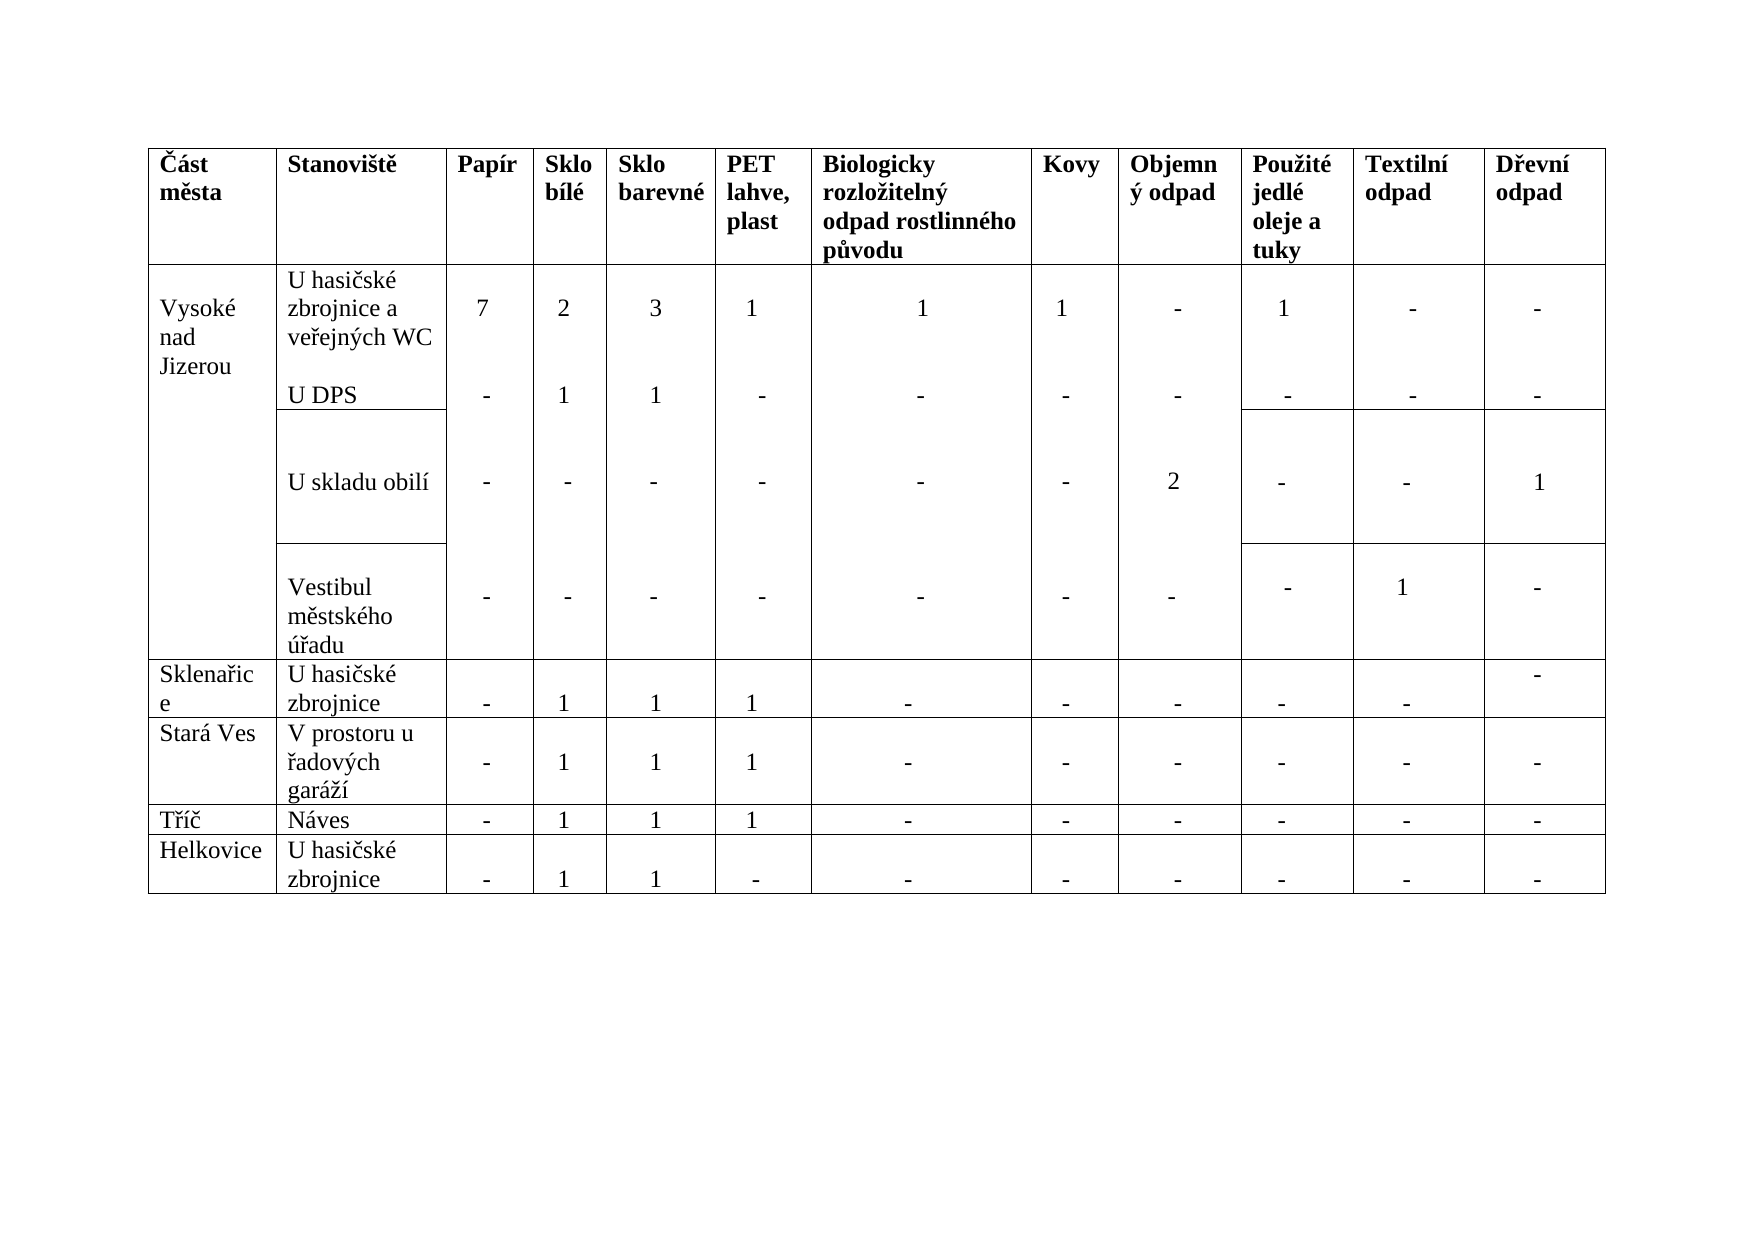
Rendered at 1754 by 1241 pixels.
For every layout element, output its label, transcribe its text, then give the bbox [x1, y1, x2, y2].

table_header Kovy [1032, 149, 1118, 264]
table_cell Vysoké nad Jizerou [149, 265, 276, 658]
table_cell - [716, 835, 811, 893]
table_cell 1 [716, 660, 811, 717]
table_cell 1 [534, 718, 606, 804]
table_cell - [447, 805, 533, 834]
table_cell - [1354, 410, 1484, 542]
table_cell [1354, 660, 1484, 717]
table_cell 1 [534, 835, 606, 893]
table_cell - [1485, 544, 1605, 658]
table_cell - [1242, 805, 1353, 834]
table_cell 1 [607, 718, 715, 804]
table_cell 1 - - - [812, 265, 1031, 658]
table_cell - [1242, 660, 1353, 717]
table_cell - [1032, 805, 1118, 834]
table_cell U hasičské zbrojnice a veřejných WC U DPS [277, 265, 446, 408]
table_cell - [1119, 660, 1241, 717]
table_cell - [1032, 660, 1118, 717]
table_cell 1 - [1242, 265, 1353, 408]
table_header Stanoviště [277, 149, 446, 264]
table_header Část města [149, 149, 276, 264]
table_header Sklo bílé [534, 149, 606, 264]
table_cell 1 - - - [716, 265, 811, 658]
table_cell 1 [534, 805, 606, 834]
table_cell - [1032, 835, 1118, 893]
table_cell Stará Ves [149, 718, 276, 804]
table_cell - [1485, 835, 1605, 893]
table_cell 1 [534, 660, 606, 717]
table_cell 1 [607, 660, 715, 717]
table_header PET lahve, plast [716, 149, 811, 264]
table_cell - [812, 835, 1031, 893]
table_cell 1 [716, 805, 811, 834]
table_cell 1 [607, 835, 715, 893]
table_cell - [1485, 718, 1605, 804]
table_cell - [1119, 835, 1241, 893]
table_cell - - 2 - [1119, 265, 1241, 658]
table_cell Sklenařice [149, 660, 276, 717]
table_cell 3 1 - - [607, 265, 715, 658]
table_cell U skladu obilí [277, 410, 446, 542]
table_cell - [1354, 718, 1484, 804]
table_cell 7 - - - [447, 265, 533, 658]
table_header Textilní odpad [1354, 149, 1484, 264]
table_cell Vestibul městského úřadu [277, 544, 446, 658]
table_cell - [1242, 410, 1353, 542]
table_cell - [1354, 835, 1484, 893]
table_header Dřevní odpad [1485, 149, 1605, 264]
table_header Použité jedlé oleje a tuky [1242, 149, 1353, 264]
table_header Objemný odpad [1119, 149, 1241, 264]
table_cell V prostoru u řadových garáží [277, 718, 446, 804]
table_cell - [1032, 718, 1118, 804]
table_cell Helkovice [149, 835, 276, 893]
table_cell 1 [1485, 410, 1605, 542]
table_cell - [447, 835, 533, 893]
table_cell Náves [277, 805, 446, 834]
table_cell 1 [716, 718, 811, 804]
table_cell 2 1 - - [534, 265, 606, 658]
table_cell - [1119, 718, 1241, 804]
table_cell - [812, 805, 1031, 834]
table_cell - - [1485, 265, 1605, 408]
table_cell U hasičské zbrojnice [277, 835, 446, 893]
table_cell U hasičské zbrojnice [277, 660, 446, 717]
table_cell - [1485, 805, 1605, 834]
table_cell 1 [607, 805, 715, 834]
table_cell - [1242, 718, 1353, 804]
table_cell - [1485, 660, 1605, 717]
table_cell 1 [1354, 544, 1484, 658]
table_cell - [1242, 835, 1353, 893]
table_cell - [812, 718, 1031, 804]
table_cell - [447, 718, 533, 804]
table_cell - [1119, 805, 1241, 834]
table_cell - [1354, 805, 1484, 834]
table_cell - [447, 660, 533, 717]
table_cell - - [1354, 265, 1484, 408]
table_header Biologicky rozložitelný odpad rostlinného původu [812, 149, 1031, 264]
table_cell - [812, 660, 1031, 717]
table_cell Tříč [149, 805, 276, 834]
table_cell - [1242, 544, 1353, 658]
table_header Papír [447, 149, 533, 264]
table_header Sklo barevné [607, 149, 715, 264]
table_cell 1 - - - [1032, 265, 1118, 658]
